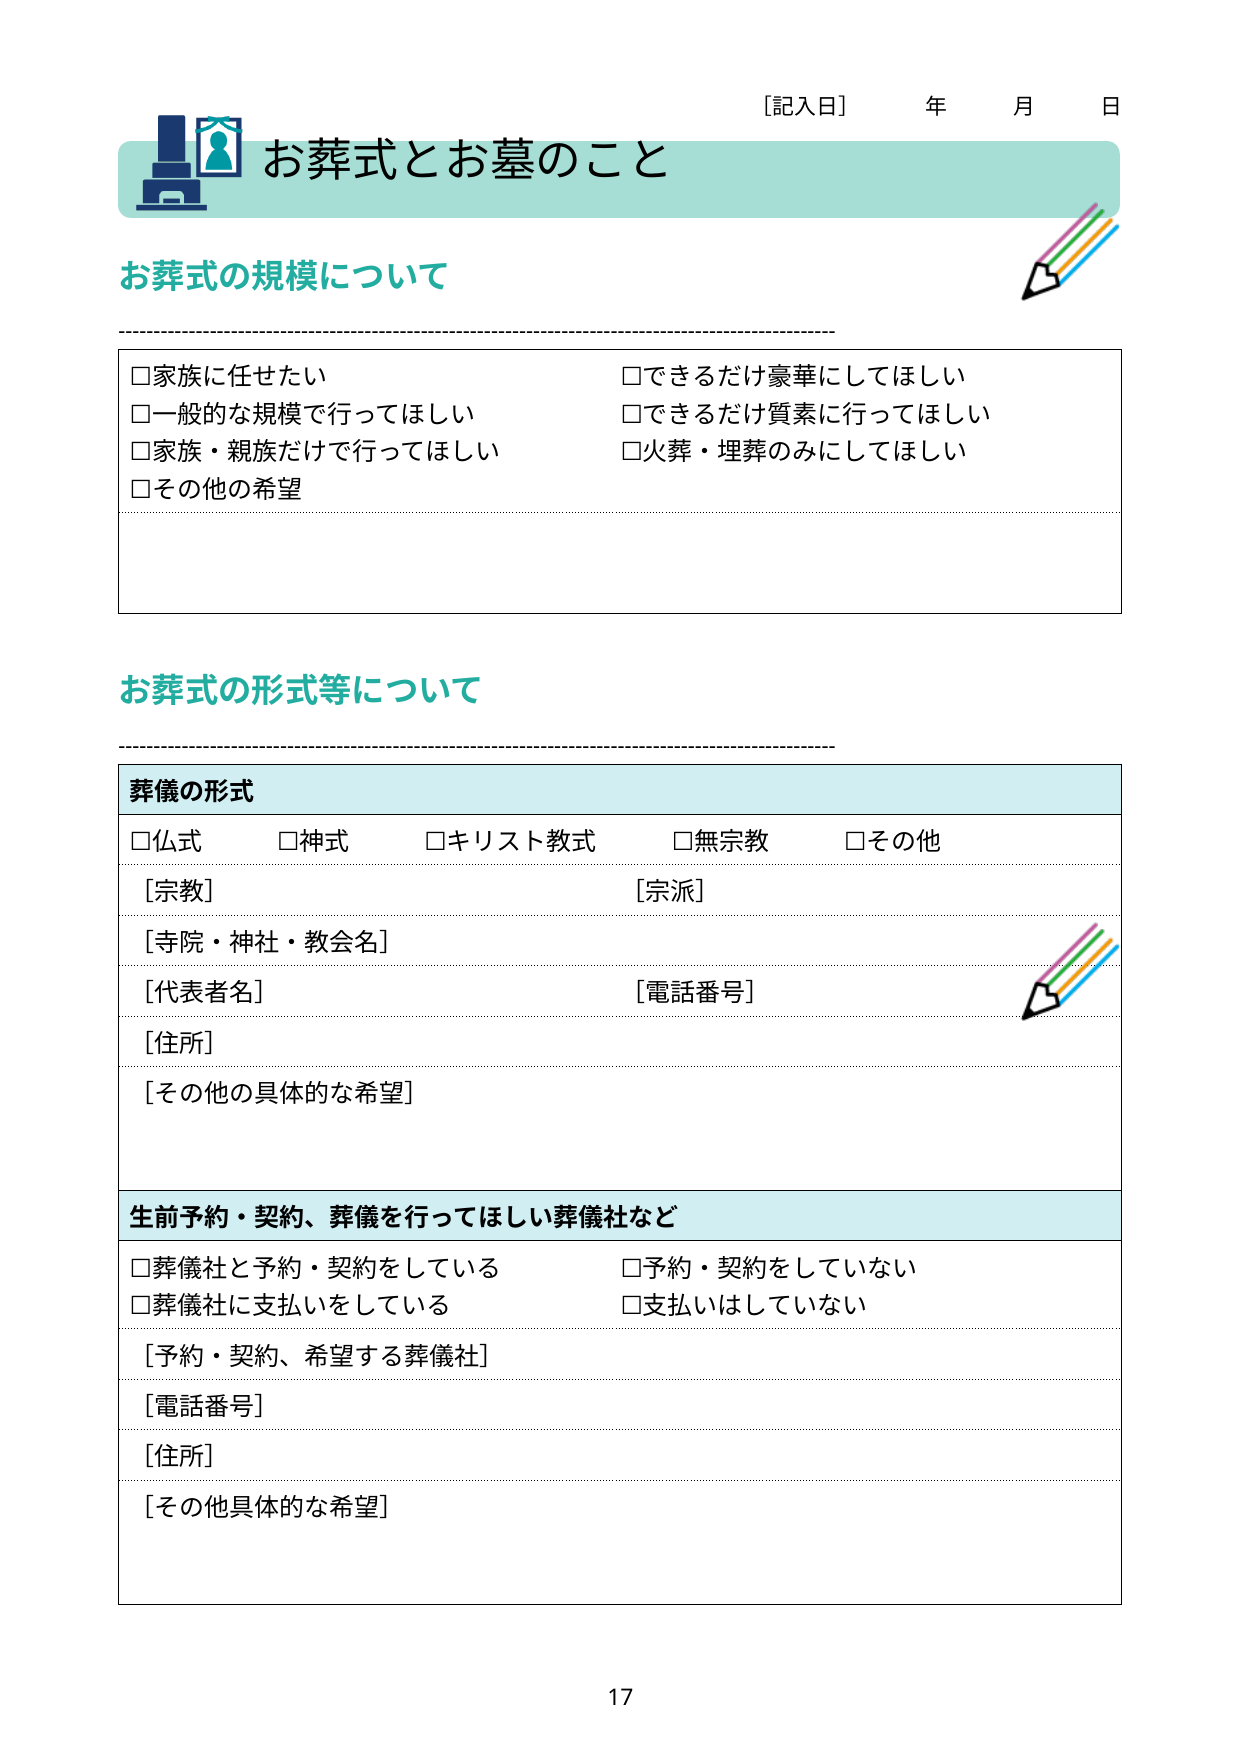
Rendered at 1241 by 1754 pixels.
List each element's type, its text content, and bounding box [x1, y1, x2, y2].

table_cell ［その他の具体的な希望］ [119, 1066, 1121, 1190]
table_cell ［寺院・神社・教会名］ [119, 915, 1121, 965]
table_cell ［宗教］ ［宗派］ [119, 864, 1121, 915]
table_header 家族に任せたい できるだけ豪華にしてほしい 一般的な規模で行ってほしい できるだけ質素に行ってほしい 家族・親族だけで行ってほしい 火葬・埋葬のみにしてほしい その他の希望 [119, 350, 1121, 512]
picture [1017, 199, 1123, 302]
table_cell ［住所］ [119, 1429, 1121, 1479]
table_cell ［住所］ [119, 1016, 1121, 1066]
table_cell ［代表者名］ ［電話番号］ [119, 965, 1017, 1016]
picture [1017, 919, 1123, 1022]
subtitle お葬式の規模について [118, 237, 1122, 312]
table_cell ［その他具体的な希望］ [119, 1480, 1121, 1604]
table_cell 葬儀社と予約・契約をしている 予約・契約をしていない 葬儀社に支払いをしている 支払いはしていない [119, 1241, 1121, 1328]
table_cell 生前予約・契約、葬儀を行ってほしい葬儀社など [119, 1191, 1121, 1240]
table_cell 仏式 神式 キリスト教式 無宗教 その他 [119, 815, 1121, 864]
table_header 葬儀の形式 [119, 765, 1121, 814]
table_cell [119, 512, 1121, 612]
table_cell ［電話番号］ [119, 1379, 1121, 1429]
subtitle お葬式の形式等について [118, 651, 1122, 726]
text ------------------------------------------------------------------------------------------------------ [118, 312, 1122, 349]
table_cell ［予約・契約、希望する葬儀社］ [119, 1328, 1121, 1379]
picture [133, 113, 244, 211]
text ------------------------------------------------------------------------------------------------------ [118, 726, 1122, 763]
